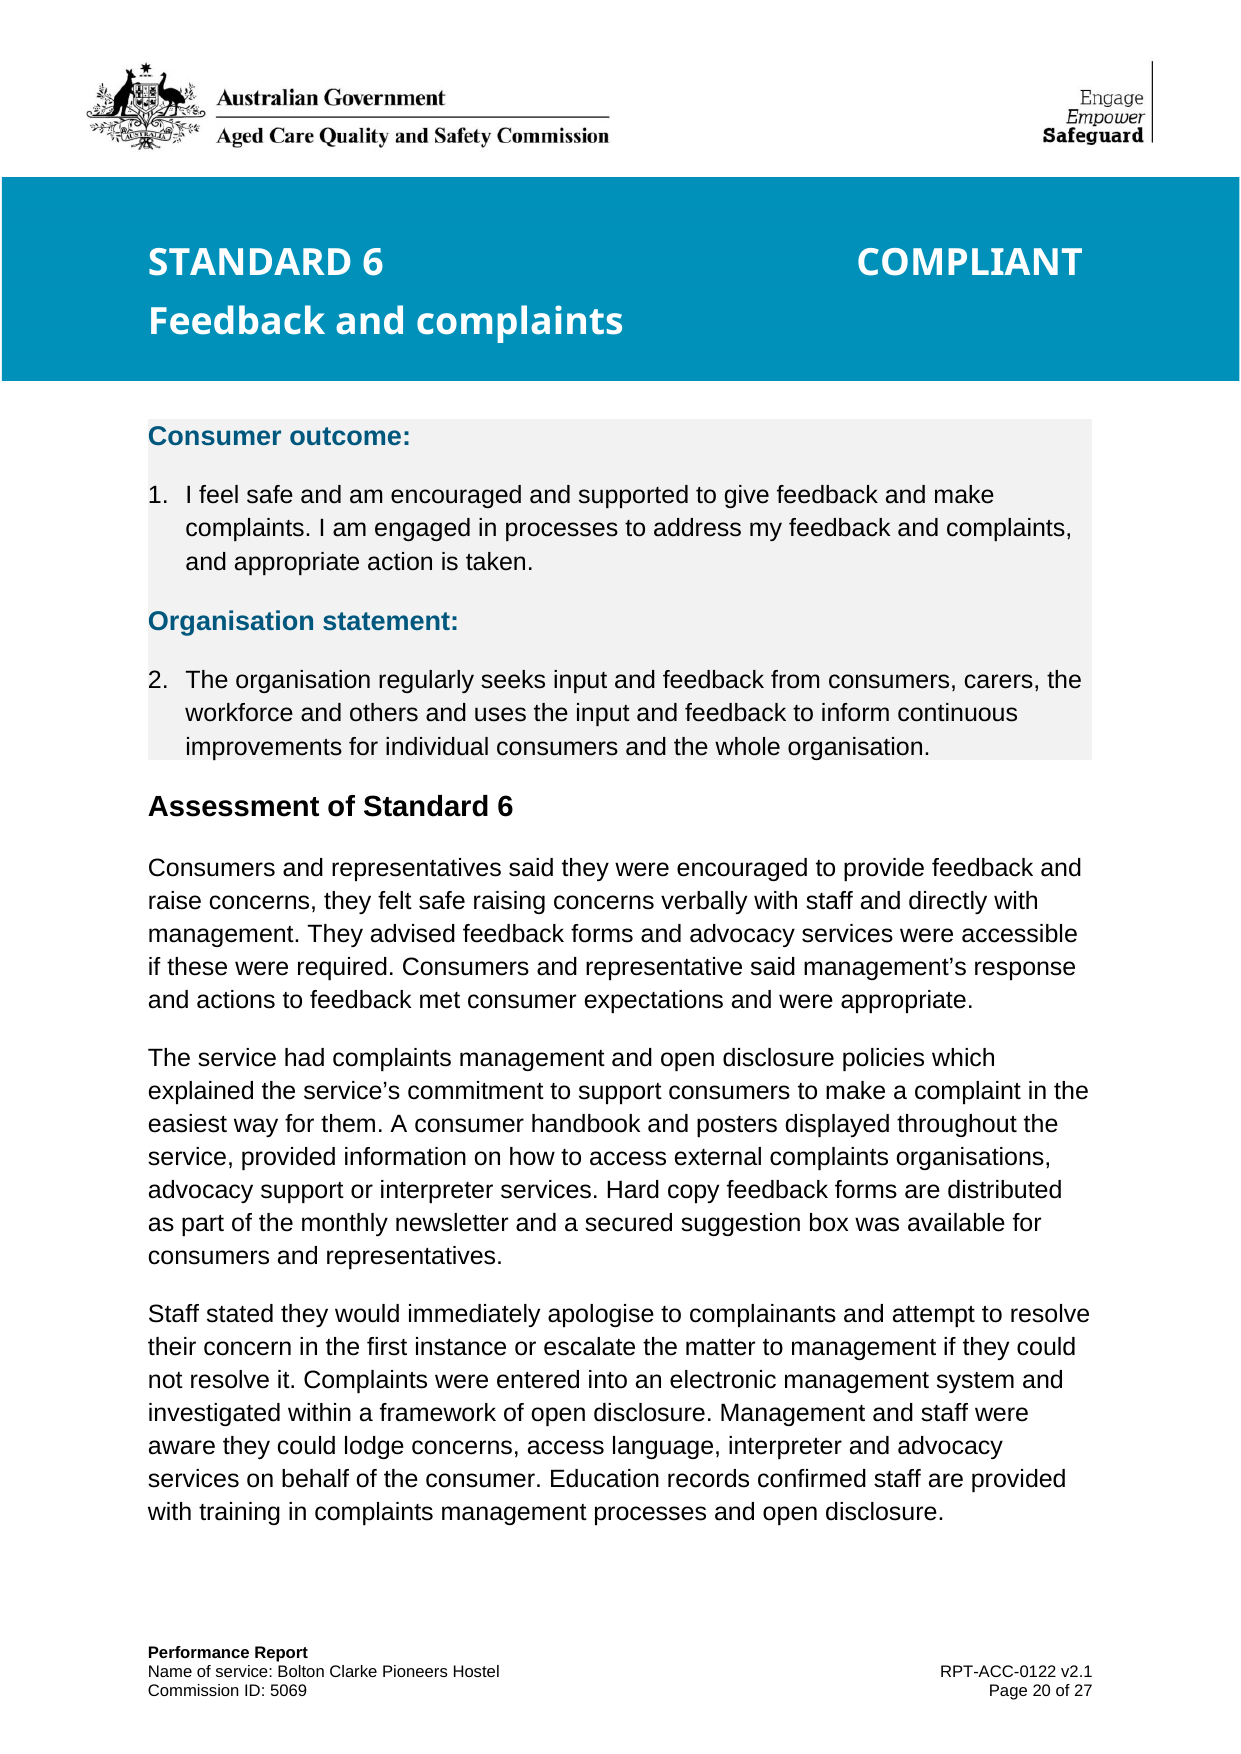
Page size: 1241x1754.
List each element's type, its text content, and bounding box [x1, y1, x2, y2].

picture [0, 1, 1241, 171]
subtitle Organisation statement: [148, 604, 1092, 636]
subtitle Consumer outcome: [148, 419, 1092, 451]
subtitle STANDARD 6 COMPLIANT Feedback and complaints [148, 236, 1092, 345]
text The service had complaints management and open disclosure policies which explained the service’s commitment to support consumers to make a complaint in the easiest way for them. A consumer handbook and posters displayed throughout the service, provided information on how to access external complaints organisations, advocacy support or interpreter services. Hard copy feedback forms are distributed as part of the monthly newsletter and a secured suggestion box was available for consumers and representatives. [148, 1043, 1092, 1270]
text Consumers and representatives said they were encouraged to provide feedback and raise concerns, they felt safe raising concerns verbally with staff and directly with management. They advised feedback forms and advocacy services were accessible if these were required. Consumers and representative said management’s response and actions to feedback met consumer expectations and were appropriate. [148, 853, 1092, 1014]
list The organisation regularly seeks input and feedback from consumers, carers, the workforce and others and uses the input and feedback to inform continuous improvements for individual consumers and the whole organisation. [148, 665, 1092, 760]
subtitle Assessment of Standard 6 [148, 789, 1092, 823]
list I feel safe and am encouraged and supported to give feedback and make complaints. I am engaged in processes to address my feedback and complaints, and appropriate action is taken. [148, 480, 1092, 575]
text Staff stated they would immediately apologise to complainants and attempt to resolve their concern in the first instance or escalate the matter to management if they could not resolve it. Complaints were entered into an electronic management system and investigated within a framework of open disclosure. Management and staff were aware they could lodge concerns, access language, interpreter and advocacy services on behalf of the consumer. Education records confirmed staff are provided with training in complaints management processes and open disclosure. [148, 1299, 1092, 1526]
